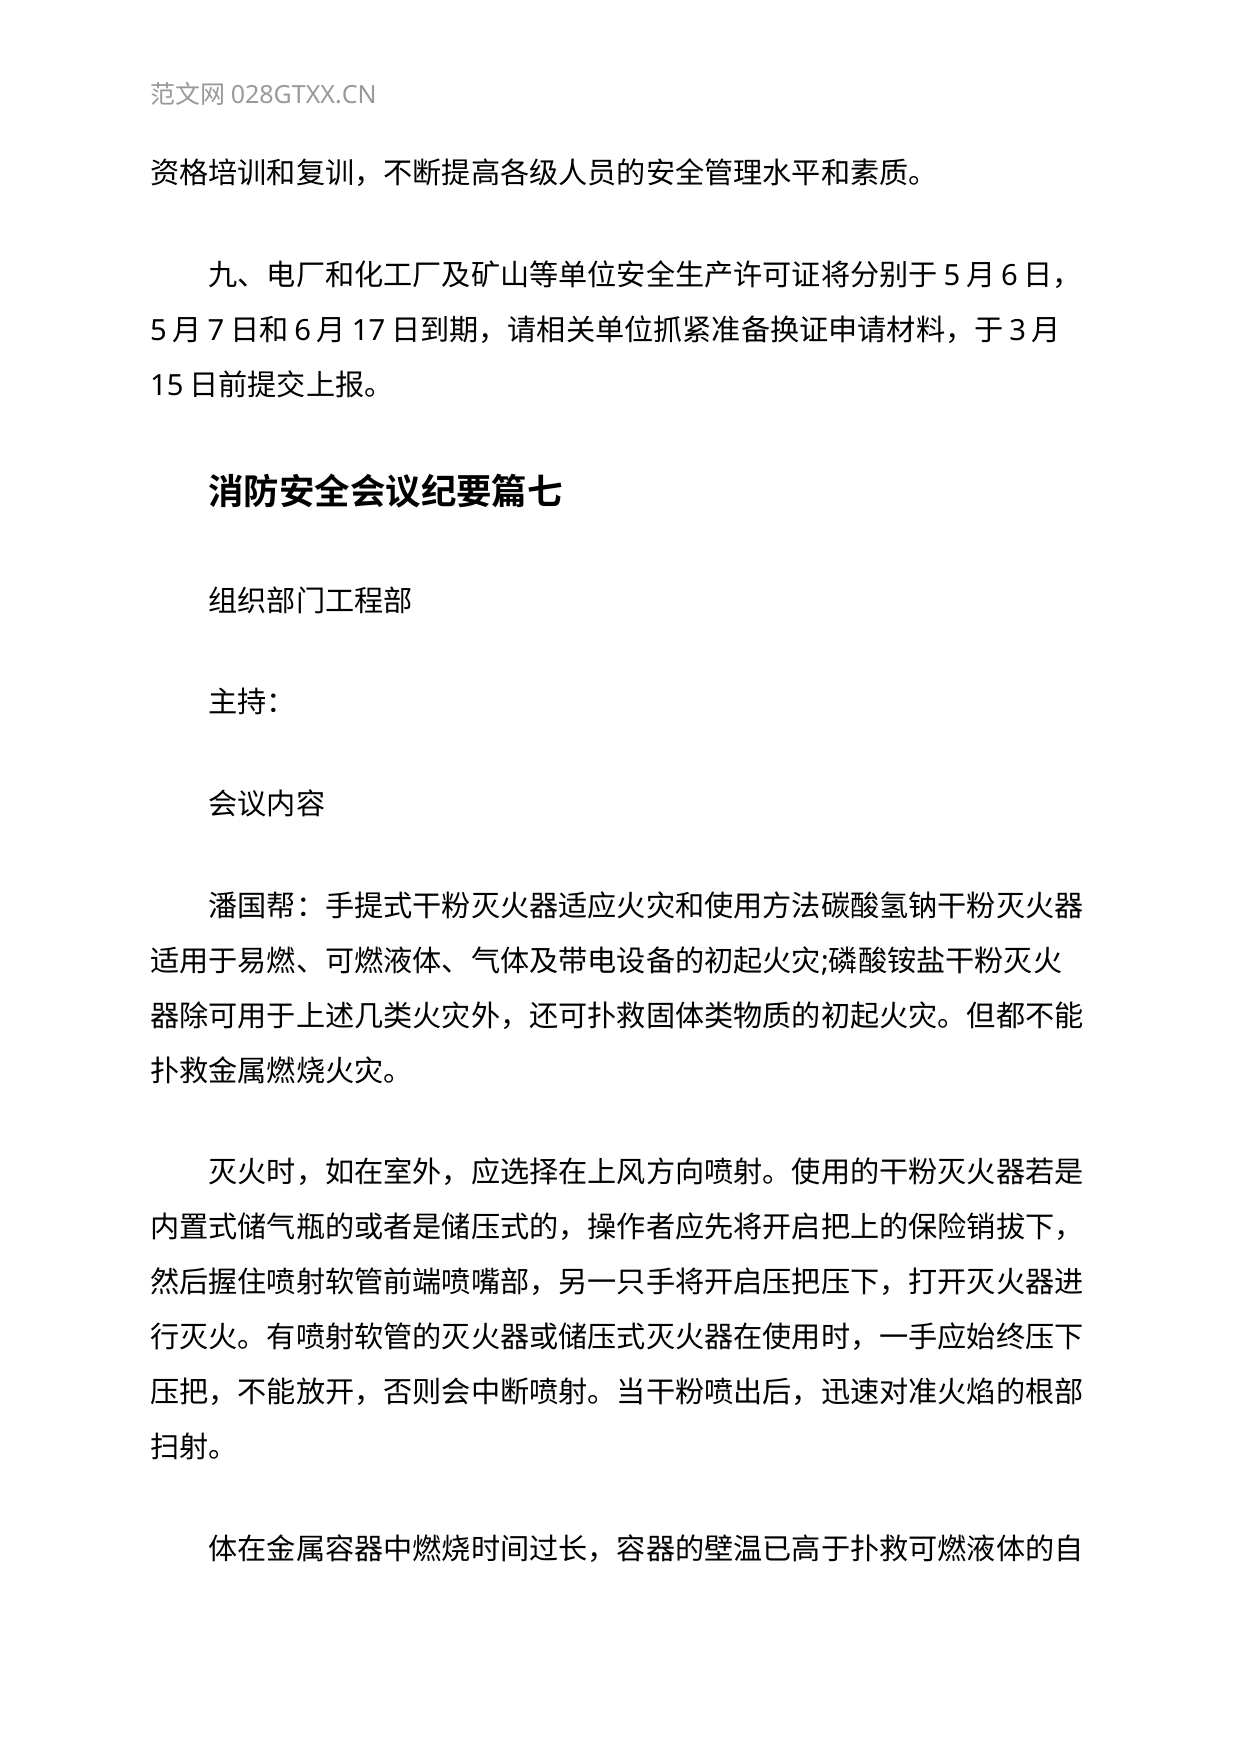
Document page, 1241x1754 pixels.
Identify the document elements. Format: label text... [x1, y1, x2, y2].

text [150, 150, 1090, 192]
text 九、电厂和化工厂及矿山等单位安全生产许可证将分别于5月6日，5月7日和6月17日到期，请相关单位抓紧准备换证申请材料，于3月15日前提交上报。 [150, 252, 1090, 404]
text 灭火时，如在室外，应选择在上风方向喷射。使用的干粉灭火器若是内置式储气瓶的或者是储压式的，操作者应先将开启把上的保险销拔下，然后握住喷射软管前端喷嘴部，另一只手将开启压把压下，打开灭火器进行灭火。有喷射软管的灭火器或储压式灭火器在使用时，一手应始终压下压把，不能放开，否则会中断喷射。当干粉喷出后，迅速对准火焰的根部扫射。 [150, 1149, 1090, 1466]
text 潘国帮：手提式干粉灭火器适应火灾和使用方法碳酸氢钠干粉灭火器适用于易燃、可燃液体、气体及带电设备的初起火灾;磷酸铵盐干粉灭火器除可用于上述几类火灾外，还可扑救固体类物质的初起火灾。但都不能扑救金属燃烧火灾。 [150, 882, 1090, 1089]
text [150, 1525, 1090, 1568]
text 主持： [150, 679, 1090, 721]
text 组织部门工程部 [150, 577, 1090, 619]
text 会议内容 [150, 781, 1090, 823]
text 消防安全会议纪要篇七 [150, 464, 1090, 515]
